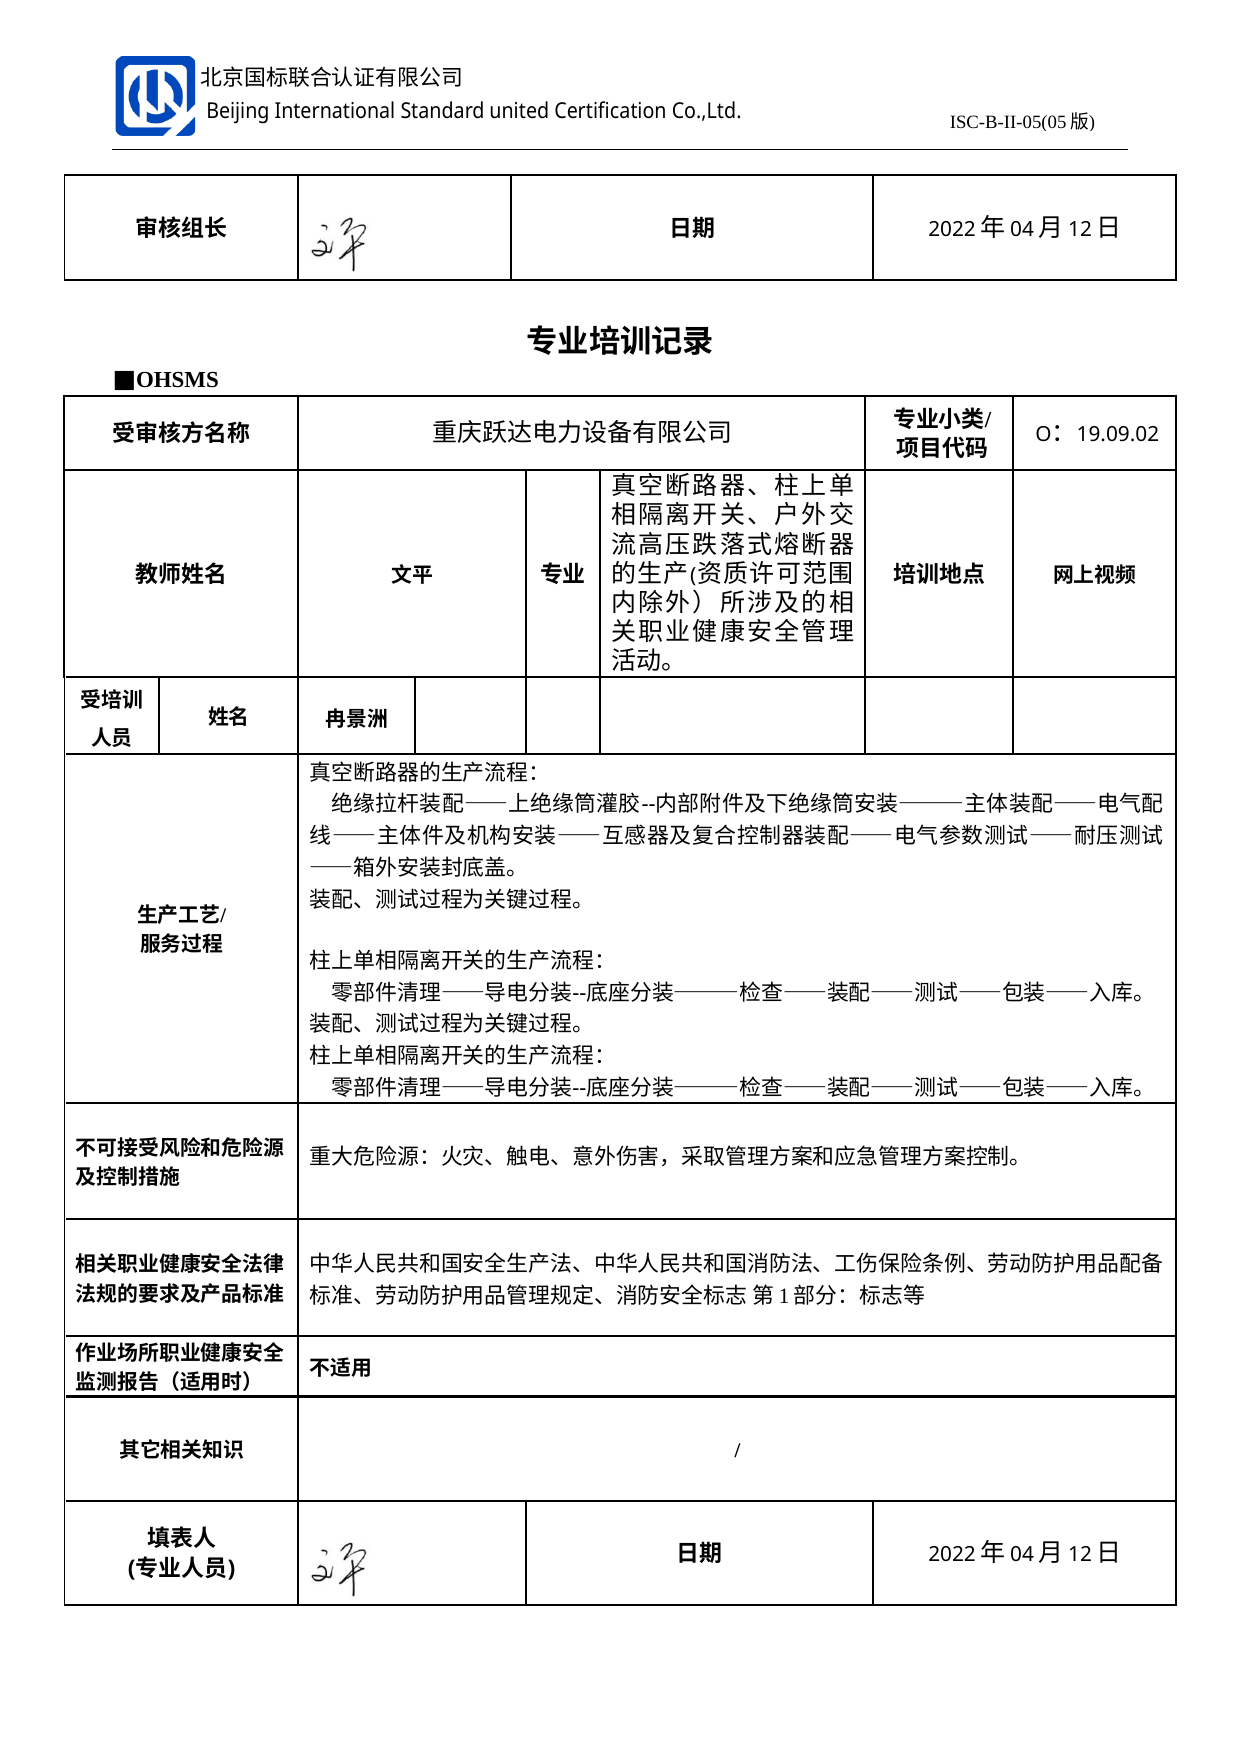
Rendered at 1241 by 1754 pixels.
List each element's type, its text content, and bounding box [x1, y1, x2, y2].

table_cell 教师姓名 [65, 471, 297, 676]
table_cell [601, 678, 864, 753]
table_cell 姓名 [160, 678, 297, 753]
table_cell [866, 678, 1012, 753]
table_cell 生产工艺/ 服务过程 [65, 754, 297, 1102]
table_cell 作业场所职业健康安全监测报告（适用时） [65, 1336, 297, 1395]
table_cell 专业 [527, 471, 599, 676]
table_header 重庆跃达电力设备有限公司 [299, 397, 864, 469]
table_cell [1014, 678, 1175, 753]
picture [115, 56, 196, 136]
text ■OHSMS [112, 360, 1128, 394]
picture [309, 215, 370, 272]
picture [309, 1540, 370, 1597]
table_cell 相关职业健康安全法律法规的要求及产品标准 [65, 1219, 297, 1335]
table_cell [416, 678, 525, 753]
text 专业培训记录 [112, 323, 1128, 360]
table_cell 不可接受风险和危险源及控制措施 [65, 1103, 297, 1218]
table_cell 2022年04月12日 [874, 1502, 1175, 1604]
table_cell 受培训人员 [65, 677, 158, 753]
table_cell / [299, 1398, 1175, 1499]
table_cell 日期 [512, 176, 872, 278]
table_cell 其它相关知识 [65, 1396, 297, 1499]
table_cell [299, 176, 510, 278]
table_cell 真空断路器、柱上单相隔离开关、户外交流高压跌落式熔断器的生产(资质许可范围内除外）所涉及的相关职业健康安全管理活动。 [601, 471, 864, 676]
table_cell 文平 [299, 471, 525, 676]
table_cell [299, 1502, 525, 1604]
table_cell 冉景洲 [299, 678, 414, 753]
table_cell 审核组长 [65, 176, 297, 278]
table_cell 网上视频 [1014, 471, 1175, 676]
table_cell [527, 678, 599, 753]
table_header 受审核方名称 [65, 397, 297, 469]
table_cell 填表人 (专业人员) [65, 1501, 297, 1604]
table_cell 不适用 [299, 1337, 1175, 1395]
table_header O：19.09.02 [1014, 397, 1175, 469]
table_header 专业小类/ 项目代码 [866, 397, 1012, 469]
table_cell 重大危险源：火灾、触电、意外伤害，采取管理方案和应急管理方案控制。 [299, 1104, 1175, 1218]
table_cell 日期 [527, 1502, 872, 1604]
table_cell 中华人民共和国安全生产法、中华人民共和国消防法、工伤保险条例、劳动防护用品配备标准、劳动防护用品管理规定、消防安全标志 第1部分：标志等 [299, 1220, 1175, 1335]
table_cell 真空断路器的生产流程： 绝缘拉杆装配——上绝缘筒灌胶--内部附件及下绝缘筒安装———主体装配——电气配线——主体件及机构安装——互感器及复合控制器装配——电气参数测试——耐压测试——箱外安装封底盖。 装配、测试过程为关键过程。 柱上单相隔离开关的生产流程： 零部件清理——导电分装--底座分装———检查——装配——测试——包装——入库。 装配、测试过程为关键过程。 柱上单相隔离开关的生产流程： 零部件清理——导电分装--底座分装———检查——装配——测试——包装——入库。 [299, 755, 1175, 1102]
table_cell 2022年04月12日 [874, 176, 1175, 278]
table_cell 培训地点 [866, 471, 1012, 676]
